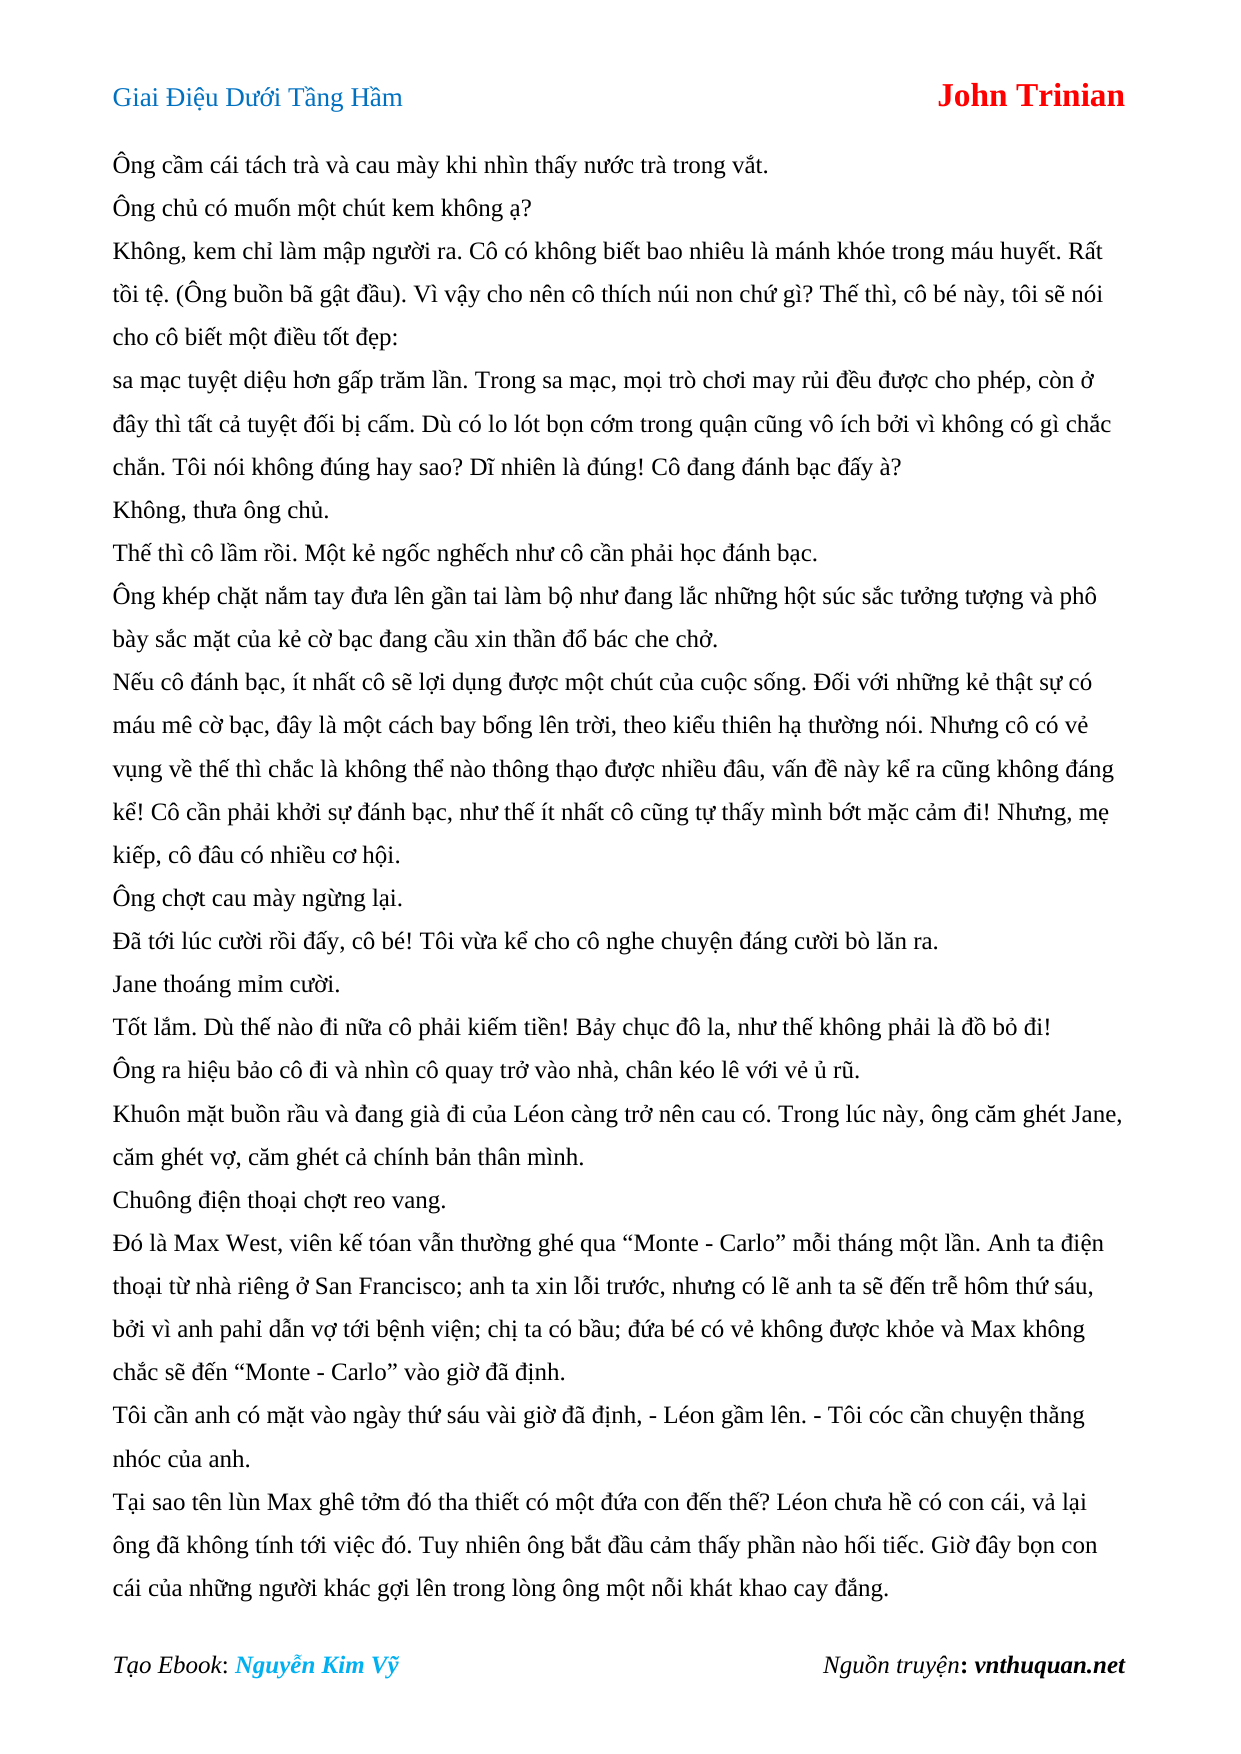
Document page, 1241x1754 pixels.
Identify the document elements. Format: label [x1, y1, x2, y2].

text [112, 150, 1128, 1602]
